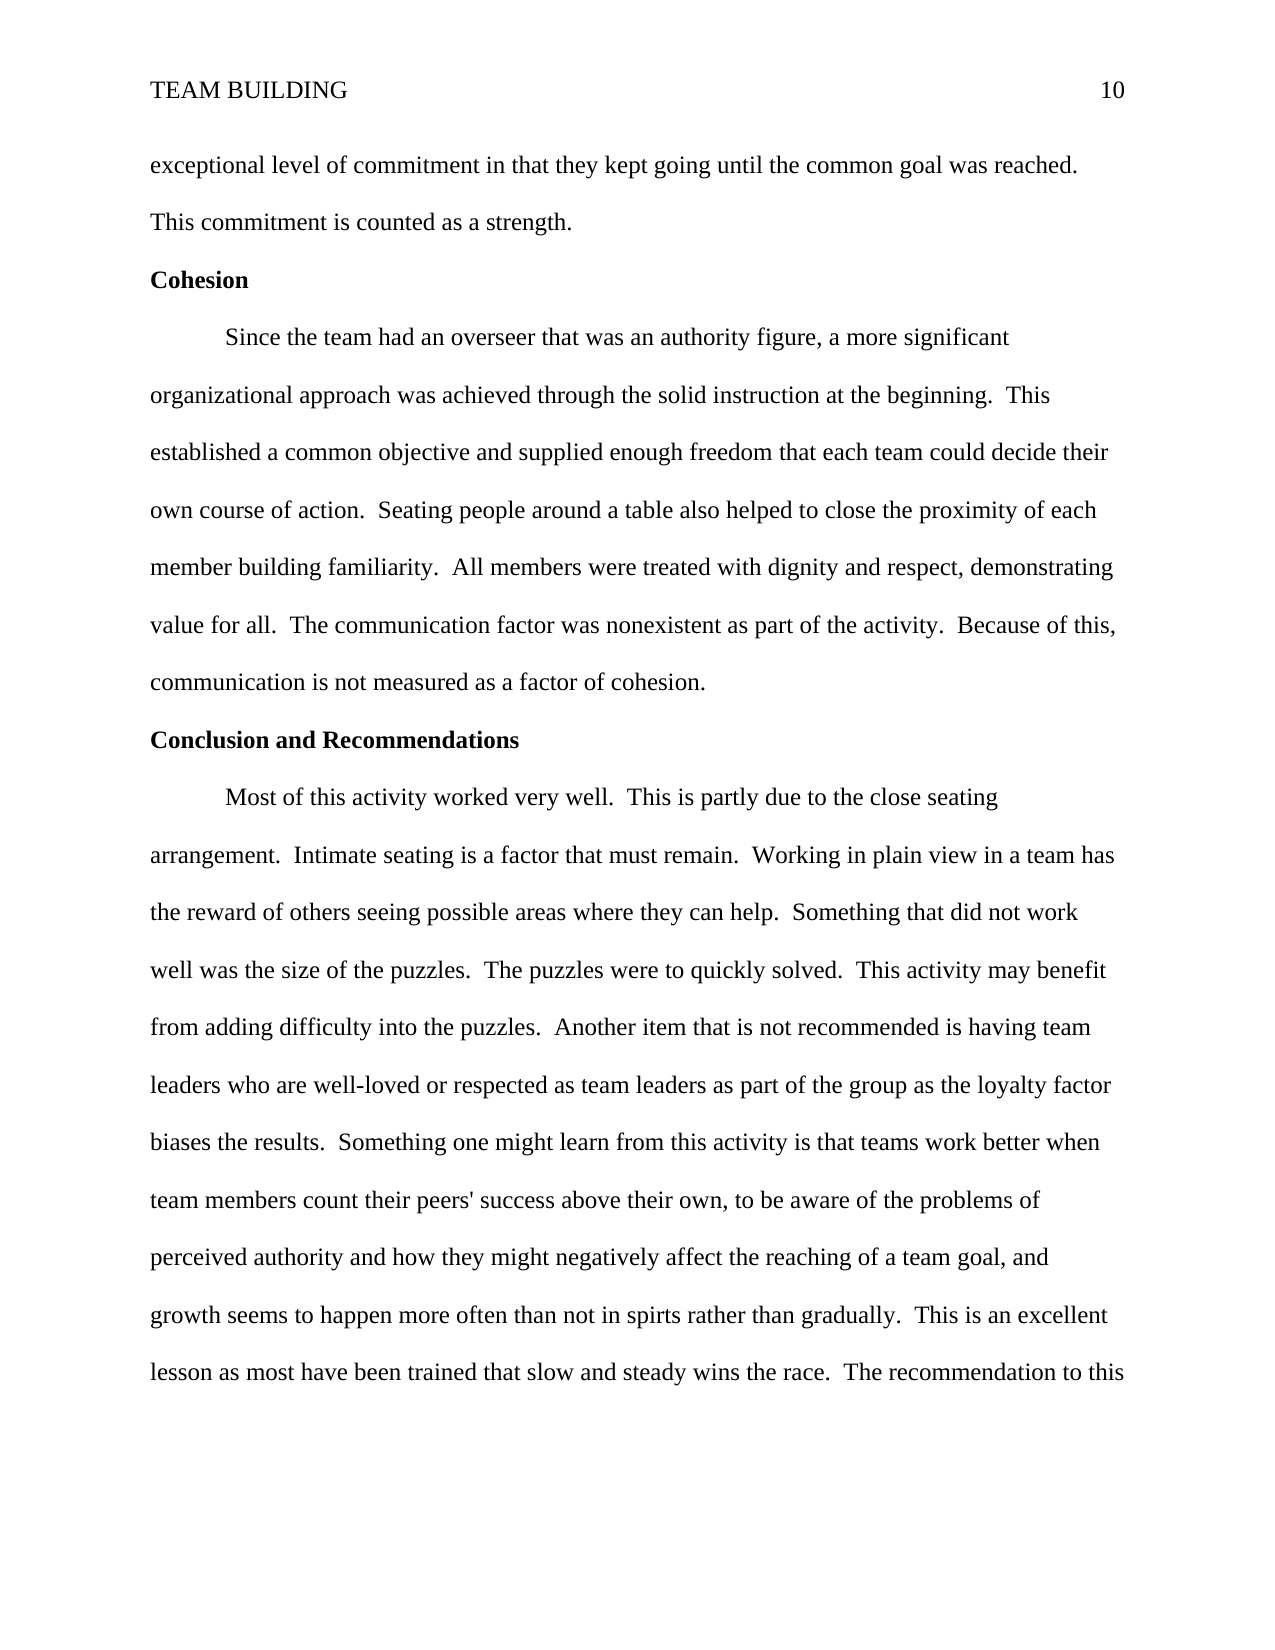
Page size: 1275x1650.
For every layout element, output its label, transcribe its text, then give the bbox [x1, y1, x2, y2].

text Conclusion and Recommendations [150, 725, 1125, 754]
text Since the team had an overseer that was an authority figure, a more significant organizational approach was achieved through the solid instruction at the beginning. This established a common objective and supplied enough freedom that each team could decide their own course of action. Seating people around a table also helped to close the proximity of each member building familiarity. All members were treated with dignity and respect, demonstrating value for all. The communication factor was nonexistent as part of the activity. Because of this, communication is not measured as a factor of cohesion. [150, 322, 1125, 696]
text Cohesion [150, 265, 1125, 294]
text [150, 782, 1125, 1386]
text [150, 150, 1125, 236]
